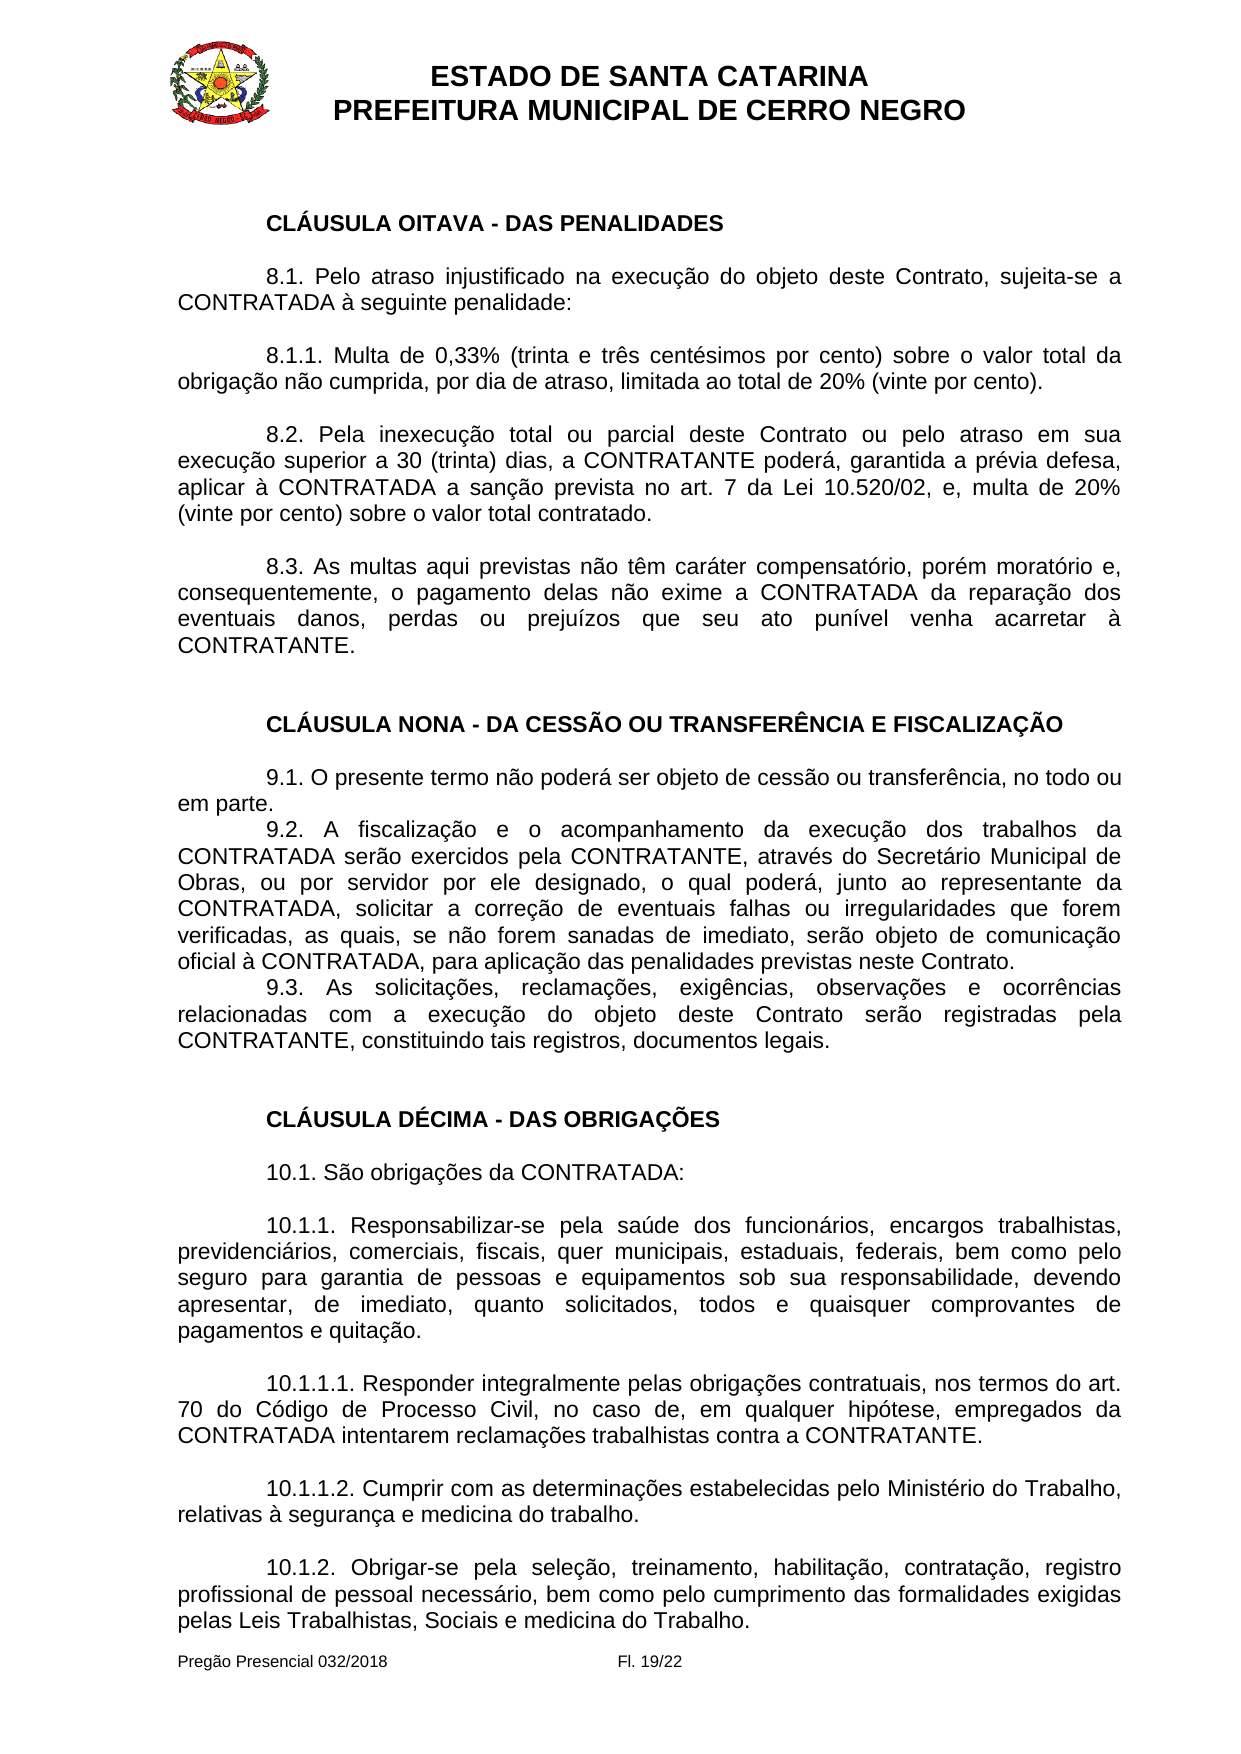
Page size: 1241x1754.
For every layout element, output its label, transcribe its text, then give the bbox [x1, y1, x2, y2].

picture [161, 39, 281, 130]
text CLÁUSULA DÉCIMA - DAS OBRIGAÇÕES [177, 1106, 1122, 1132]
text 10.1.1.2. Cumprir com as determinações estabelecidas pelo Ministério do Trabalho, relativas à segurança e medicina do trabalho. [177, 1475, 1122, 1528]
text 10.1. São obrigações da CONTRATADA: [177, 1159, 1122, 1185]
text 10.1.1.1. Responder integralmente pelas obrigações contratuais, nos termos do art. 70 do Código de Processo Civil, no caso de, em qualquer hipótese, empregados da CONTRATADA intentarem reclamações trabalhistas contra a CONTRATANTE. [177, 1370, 1122, 1449]
text 9.3. As solicitações, reclamações, exigências, observações e ocorrências relacionadas com a execução do objeto deste Contrato serão registradas pela CONTRATANTE, constituindo tais registros, documentos legais. [177, 974, 1122, 1053]
text CLÁUSULA OITAVA - DAS PENALIDADES [177, 210, 1122, 236]
text 10.1.1. Responsabilizar-se pela saúde dos funcionários, encargos trabalhistas, previdenciários, comerciais, fiscais, quer municipais, estaduais, federais, bem como pelo seguro para garantia de pessoas e equipamentos sob sua responsabilidade, devendo apresentar, de imediato, quanto solicitados, todos e quaisquer comprovantes de pagamentos e quitação. [177, 1212, 1122, 1343]
text 8.3. As multas aqui previstas não têm caráter compensatório, porém moratório e, consequentemente, o pagamento delas não exime a CONTRATADA da reparação dos eventuais danos, perdas ou prejuízos que seu ato punível venha acarretar à CONTRATANTE. [177, 553, 1122, 658]
text 9.1. O presente termo não poderá ser objeto de cessão ou transferência, no todo ou em parte. [177, 763, 1122, 816]
text 10.1.2. Obrigar-se pela seleção, treinamento, habilitação, contratação, registro profissional de pessoal necessário, bem como pelo cumprimento das formalidades exigidas pelas Leis Trabalhistas, Sociais e medicina do Trabalho. [177, 1554, 1122, 1633]
text 8.1. Pelo atraso injustificado na execução do objeto deste Contrato, sujeita-se a CONTRATADA à seguinte penalidade: [177, 263, 1122, 316]
text 8.2. Pela inexecução total ou parcial deste Contrato ou pelo atraso em sua execução superior a 30 (trinta) dias, a CONTRATANTE poderá, garantida a prévia defesa, aplicar à CONTRATADA a sanção prevista no art. 7 da Lei 10.520/02, e, multa de 20% (vinte por cento) sobre o valor total contratado. [177, 421, 1122, 526]
text 8.1.1. Multa de 0,33% (trinta e três centésimos por cento) sobre o valor total da obrigação não cumprida, por dia de atraso, limitada ao total de 20% (vinte por cento). [177, 342, 1122, 394]
text CLÁUSULA NONA - DA CESSÃO OU TRANSFERÊNCIA E FISCALIZAÇÃO [177, 711, 1122, 737]
text 9.2. A fiscalização e o acompanhamento da execução dos trabalhos da CONTRATADA serão exercidos pela CONTRATANTE, através do Secretário Municipal de Obras, ou por servidor por ele designado, o qual poderá, junto ao representante da CONTRATADA, solicitar a correção de eventuais falhas ou irregularidades que forem verificadas, as quais, se não forem sanadas de imediato, serão objeto de comunicação oficial à CONTRATADA, para aplicação das penalidades previstas neste Contrato. [177, 816, 1122, 974]
